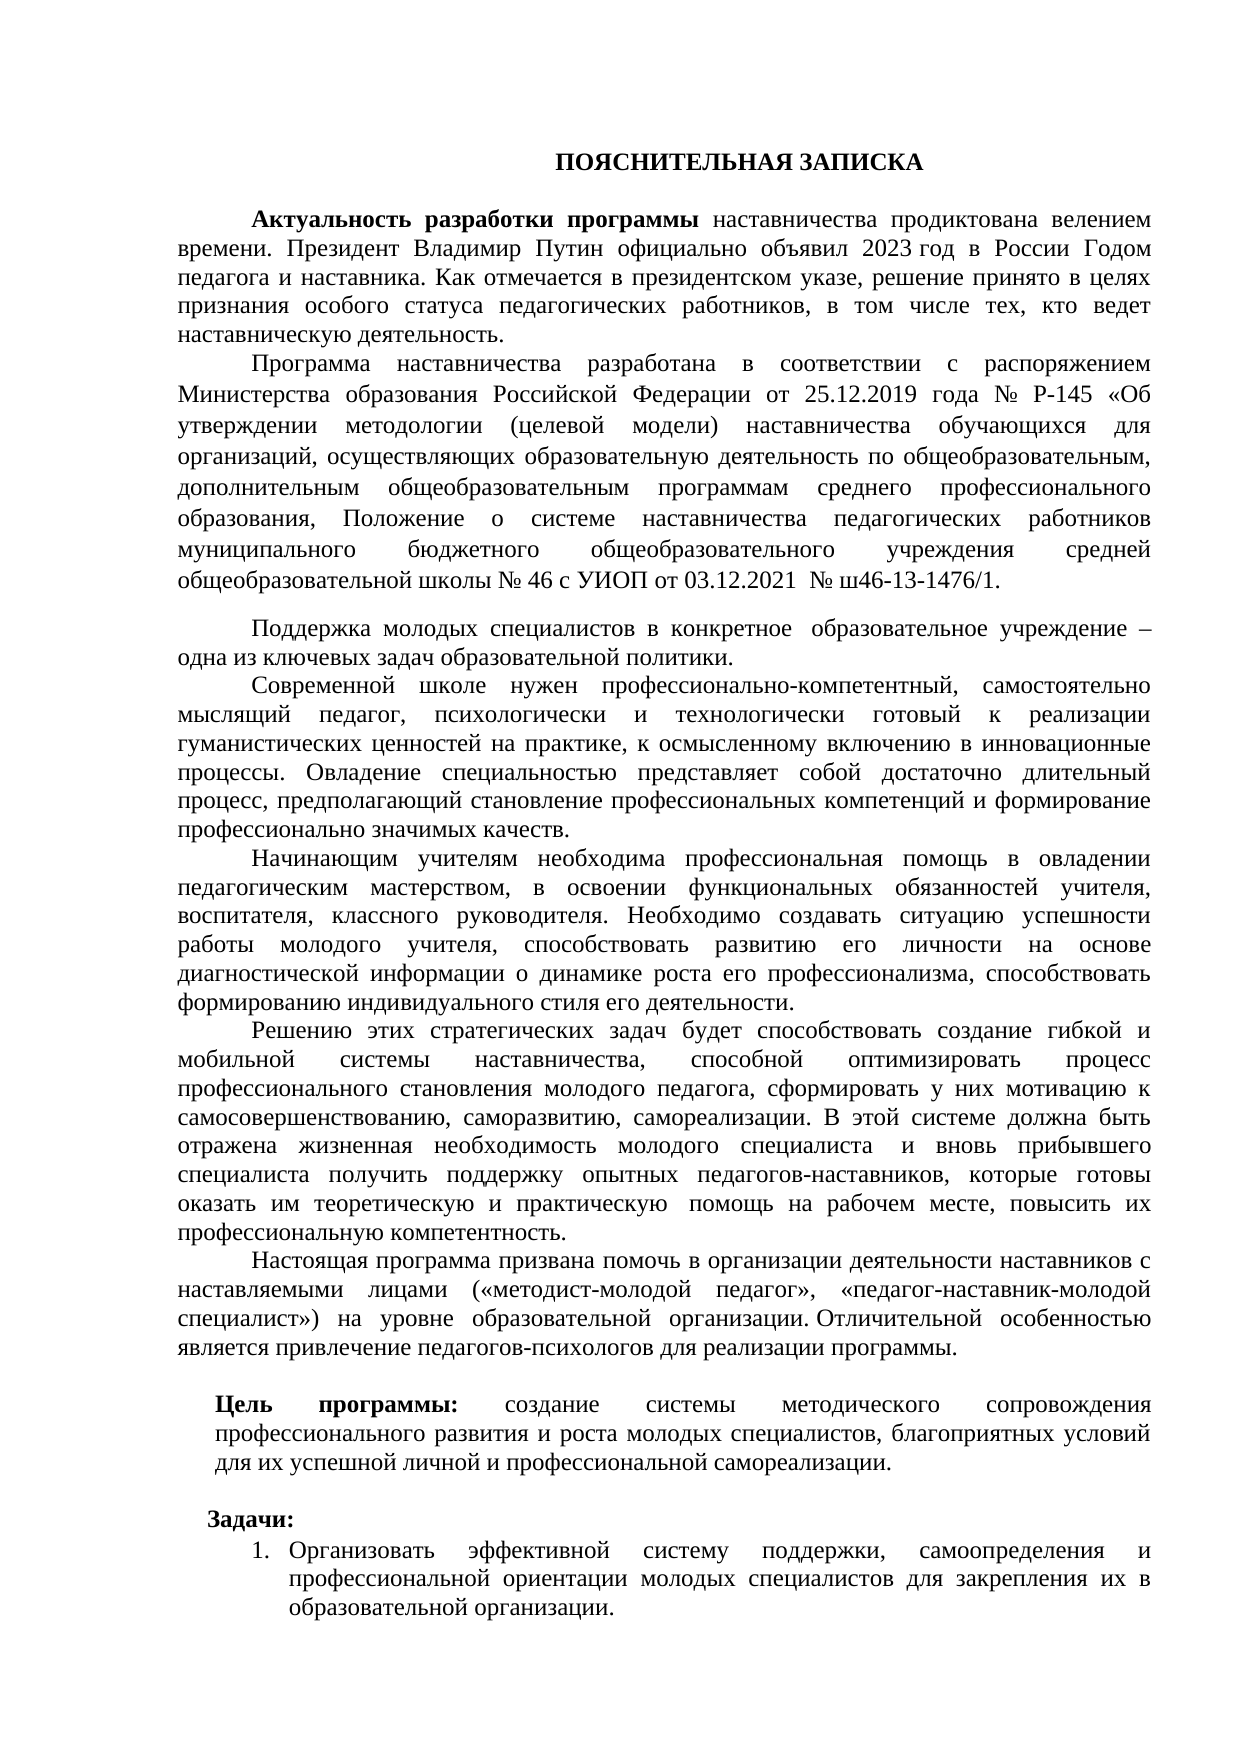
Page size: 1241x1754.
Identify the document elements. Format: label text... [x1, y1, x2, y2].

text Актуальность разработки программы наставничества продиктована велением времени. Президент Владимир Путин официально объявил 2023 год в России Годом педагога и наставника. Как отмечается в президентском указе, решение принято в целях признания особого статуса педагогических работников, в том числе тех, кто ведет наставническую деятельность. [177, 204, 1152, 348]
text ПОЯСНИТЕЛЬНАЯ ЗАПИСКА [327, 147, 1152, 176]
list Организовать эффективной систему поддержки, самоопределения и профессиональной ориентации молодых специалистов для закрепления их в образовательной организации. [251, 1535, 1152, 1621]
text Цель программы: создание системы методического сопровождения профессионального развития и роста молодых специалистов, благоприятных условий для их успешной личной и профессиональной самореализации. [215, 1389, 1152, 1476]
text Программа наставничества разработана в соответствии с распоряжением Министерства образования Российской Федерации от 25.12.2019 года № Р-145 «Об утверждении методологии (целевой модели) наставничества обучающихся для организаций, осуществляющих образовательную деятельность по общеобразовательным, дополнительным общеобразовательным программам среднего профессионального образования, Положение о системе наставничества педагогических работников муниципального бюджетного общеобразовательного учреждения средней общеобразовательной школы № 46 с УИОП от 03.12.2021 № ш46-13-1476/1. [177, 501, 1152, 594]
text Поддержка молодых специалистов в конкретное образовательное учреждение – одна из ключевых задач образовательной политики. [177, 613, 1152, 671]
text Решению этих стратегических задач будет способствовать создание гибкой и мобильной системы наставничества, способной оптимизировать процесс профессионального становления молодого педагога, сформировать у них мотивацию к самосовершенствованию, саморазвитию, самореализации. В этой системе должна быть отражена жизненная необходимость молодого специалиста и вновь прибывшего специалиста получить поддержку опытных педагогов-наставников, которые готовы оказать им теоретическую и практическую помощь на рабочем месте, повысить их профессиональную компетентность. [177, 1016, 1152, 1246]
text Настоящая программа призвана помочь в организации деятельности наставников с наставляемыми лицами («методист-молодой педагог», «педагог-наставник-молодой специалист») на уровне образовательной организации. Отличительной особенностью является привлечение педагогов-психологов для реализации программы. [177, 1246, 1152, 1361]
text Начинающим учителям необходима профессиональная помощь в овладении педагогическим мастерством, в освоении функциональных обязанностей учителя, воспитателя, классного руководителя. Необходимо создавать ситуацию успешности работы молодого учителя, способствовать развитию его личности на основе диагностической информации о динамике роста его профессионализма, способствовать формированию индивидуального стиля его деятельности. [177, 843, 1152, 1016]
text Современной школе нужен профессионально-компетентный, самостоятельно мыслящий педагог, психологически и технологически готовый к реализации гуманистических ценностей на практике, к осмысленному включению в инновационные процессы. Овладение специальностью представляет собой достаточно длительный процесс, предполагающий становление профессиональных компетенций и формирование профессионально значимых качеств. [177, 671, 1152, 843]
text Задачи: [177, 1504, 1126, 1532]
